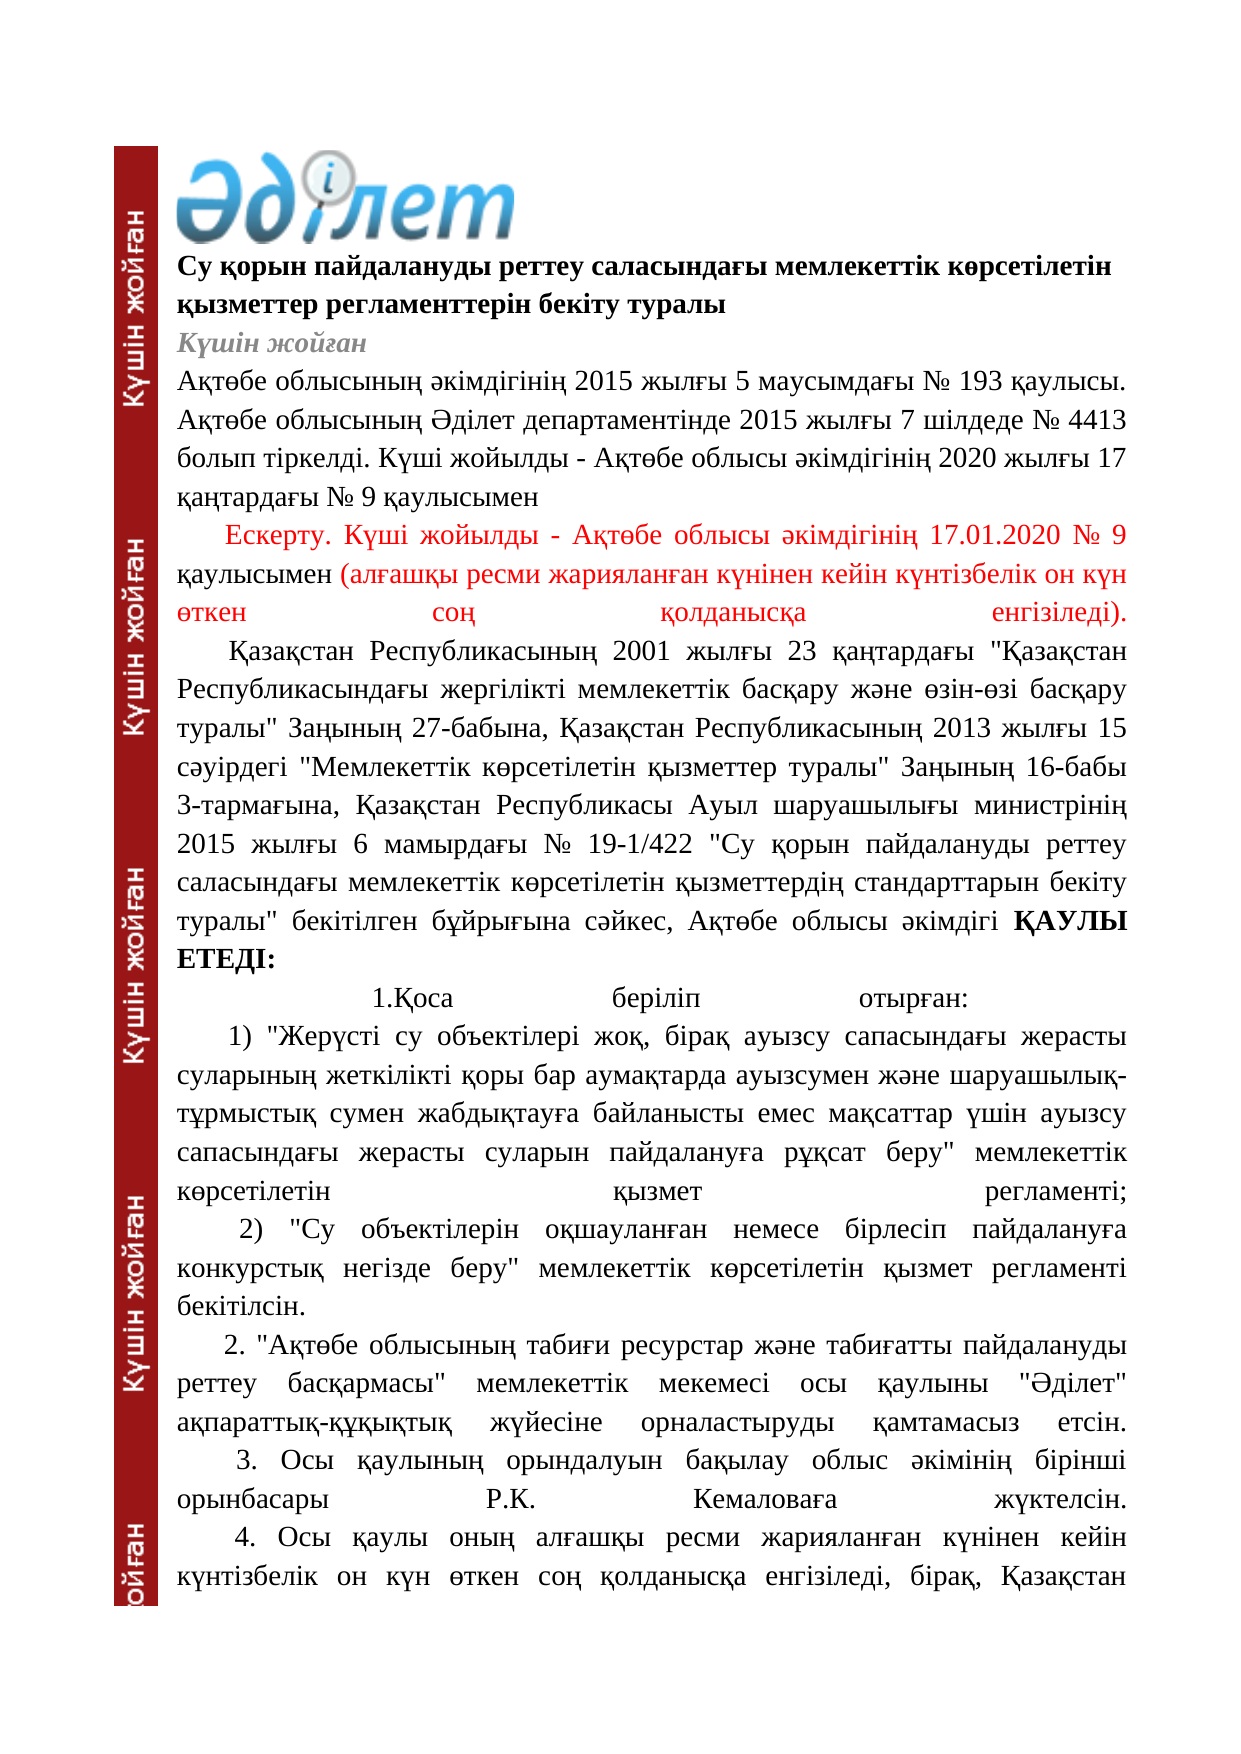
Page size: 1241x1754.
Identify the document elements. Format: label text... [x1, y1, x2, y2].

picture [114, 146, 158, 248]
text Ақтөбе облысының әкімдігінің 2015 жылғы 5 маусымдағы № 193 қаулысы. Ақтөбе облысының Әділет департаментінде 2015 жылғы 7 шілдеде № 4413 болып тіркелді. Күші жойылды - Ақтөбе облысы әкімдігінің 2020 жылғы 17 қаңтардағы № 9 қаулысымен [112, 363, 1128, 512]
text Күшін жойған [112, 325, 1128, 358]
picture [114, 358, 158, 363]
picture [114, 512, 158, 517]
text Су қорын пайдалануды реттеу саласындағы мемлекеттік көрсетілетін қызметтер регламенттерін бекіту туралы [112, 248, 1128, 320]
picture [114, 320, 158, 325]
picture [176, 150, 515, 244]
picture [114, 1592, 158, 1606]
